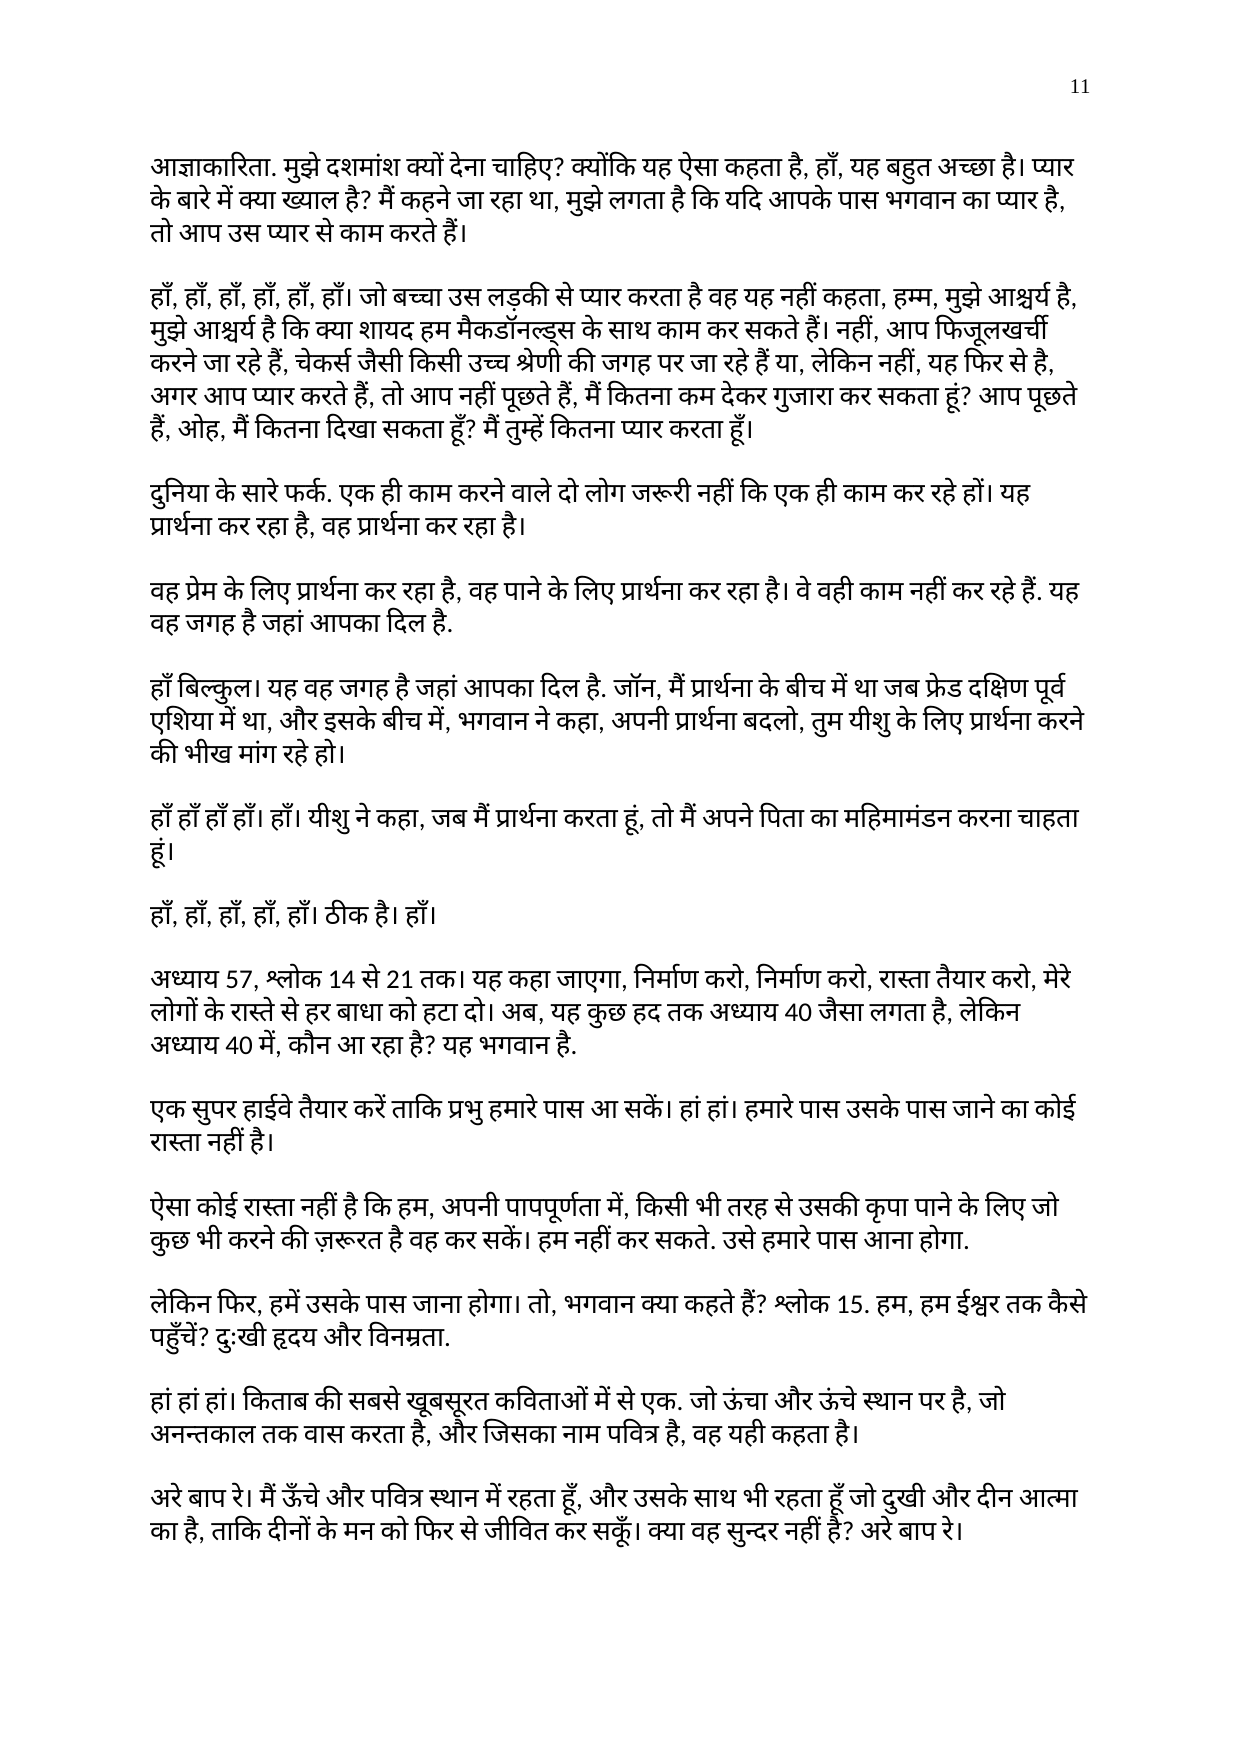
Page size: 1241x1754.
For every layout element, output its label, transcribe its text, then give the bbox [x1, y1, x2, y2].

text हाँ बिल्कुल। यह वह जगह है जहां आपका दिल है. जॉन, मैं प्रार्थना के बीच में था जब फ्रेड दक्षिण पूर्व एशिया में था, और इसके बीच में, भगवान ने कहा, अपनी प्रार्थना बदलो, तुम यीशु के लिए प्रार्थना करने की भीख मांग रहे हो। [150, 671, 1090, 770]
text हां हां हां। किताब की सबसे खूबसूरत कविताओं में से एक. जो ऊंचा और ऊंचे स्थान पर है, जो अनन्तकाल तक वास करता है, और जिसका नाम पवित्र है, वह यही कहता है। [150, 1384, 1090, 1450]
text हाँ, हाँ, हाँ, हाँ, हाँ। ठीक है। हाँ। [150, 898, 1090, 931]
text ऐसा कोई रास्ता नहीं है कि हम, अपनी पापपूर्णता में, किसी भी तरह से उसकी कृपा पाने के लिए जो कुछ भी करने की ज़रूरत है वह कर सकें। हम नहीं कर सकते. उसे हमारे पास आना होगा. [150, 1190, 1090, 1256]
text लेकिन फिर, हमें उसके पास जाना होगा। तो, भगवान क्या कहते हैं? श्लोक 15. हम, हम ईश्वर तक कैसे पहुँचें? दुःखी हृदय और विनम्रता. [150, 1287, 1090, 1353]
text अरे बाप रे। मैं ऊँचे और पवित्र स्थान में रहता हूँ, और उसके साथ भी रहता हूँ जो दुखी और दीन आत्मा का है, ताकि दीनों के मन को फिर से जीवित कर सकूँ। क्या वह सुन्दर नहीं है? अरे बाप रे। [150, 1481, 1090, 1547]
text दुनिया के सारे फर्क. एक ही काम करने वाले दो लोग जरूरी नहीं कि एक ही काम कर रहे हों। यह प्रार्थना कर रहा है, वह प्रार्थना कर रहा है। [150, 476, 1090, 542]
text एक सुपर हाईवे तैयार करें ताकि प्रभु हमारे पास आ सकें। हां हां। हमारे पास उसके पास जाने का कोई रास्ता नहीं है। [150, 1093, 1090, 1159]
text अध्याय 57, श्लोक 14 से 21 तक। यह कहा जाएगा, निर्माण करो, निर्माण करो, रास्ता तैयार करो, मेरे लोगों के रास्ते से हर बाधा को हटा दो। अब, यह कुछ हद तक अध्याय 40 जैसा लगता है, लेकिन अध्याय 40 में, कौन आ रहा है? यह भगवान है. [150, 962, 1090, 1061]
text हाँ हाँ हाँ हाँ। हाँ। यीशु ने कहा, जब मैं प्रार्थना करता हूं, तो मैं अपने पिता का महिमामंडन करना चाहता हूं। [150, 801, 1090, 867]
text आज्ञाकारिता. मुझे दशमांश क्यों देना चाहिए? क्योंकि यह ऐसा कहता है, हाँ, यह बहुत अच्छा है। प्यार के बारे में क्या ख्याल है? मैं कहने जा रहा था, मुझे लगता है कि यदि आपके पास भगवान का प्यार है, तो आप उस प्यार से काम करते हैं। [150, 150, 1090, 249]
text वह प्रेम के लिए प्रार्थना कर रहा है, वह पाने के लिए प्रार्थना कर रहा है। वे वही काम नहीं कर रहे हैं. यह वह जगह है जहां आपका दिल है. [150, 574, 1090, 640]
text हाँ, हाँ, हाँ, हाँ, हाँ, हाँ। जो बच्चा उस लड़की से प्यार करता है वह यह नहीं कहता, हम्म, मुझे आश्चर्य है, मुझे आश्चर्य है कि क्या शायद हम मैकडॉनल्ड्स के साथ काम कर सकते हैं। नहीं, आप फिजूलखर्ची करने जा रहे हैं, चेकर्स जैसी किसी उच्च श्रेणी की जगह पर जा रहे हैं या, लेकिन नहीं, यह फिर से है, अगर आप प्यार करते हैं, तो आप नहीं पूछते हैं, मैं कितना कम देकर गुजारा कर सकता हूं? आप पूछते हैं, ओह, मैं कितना दिखा सकता हूँ? मैं तुम्हें कितना प्यार करता हूँ। [150, 280, 1090, 445]
